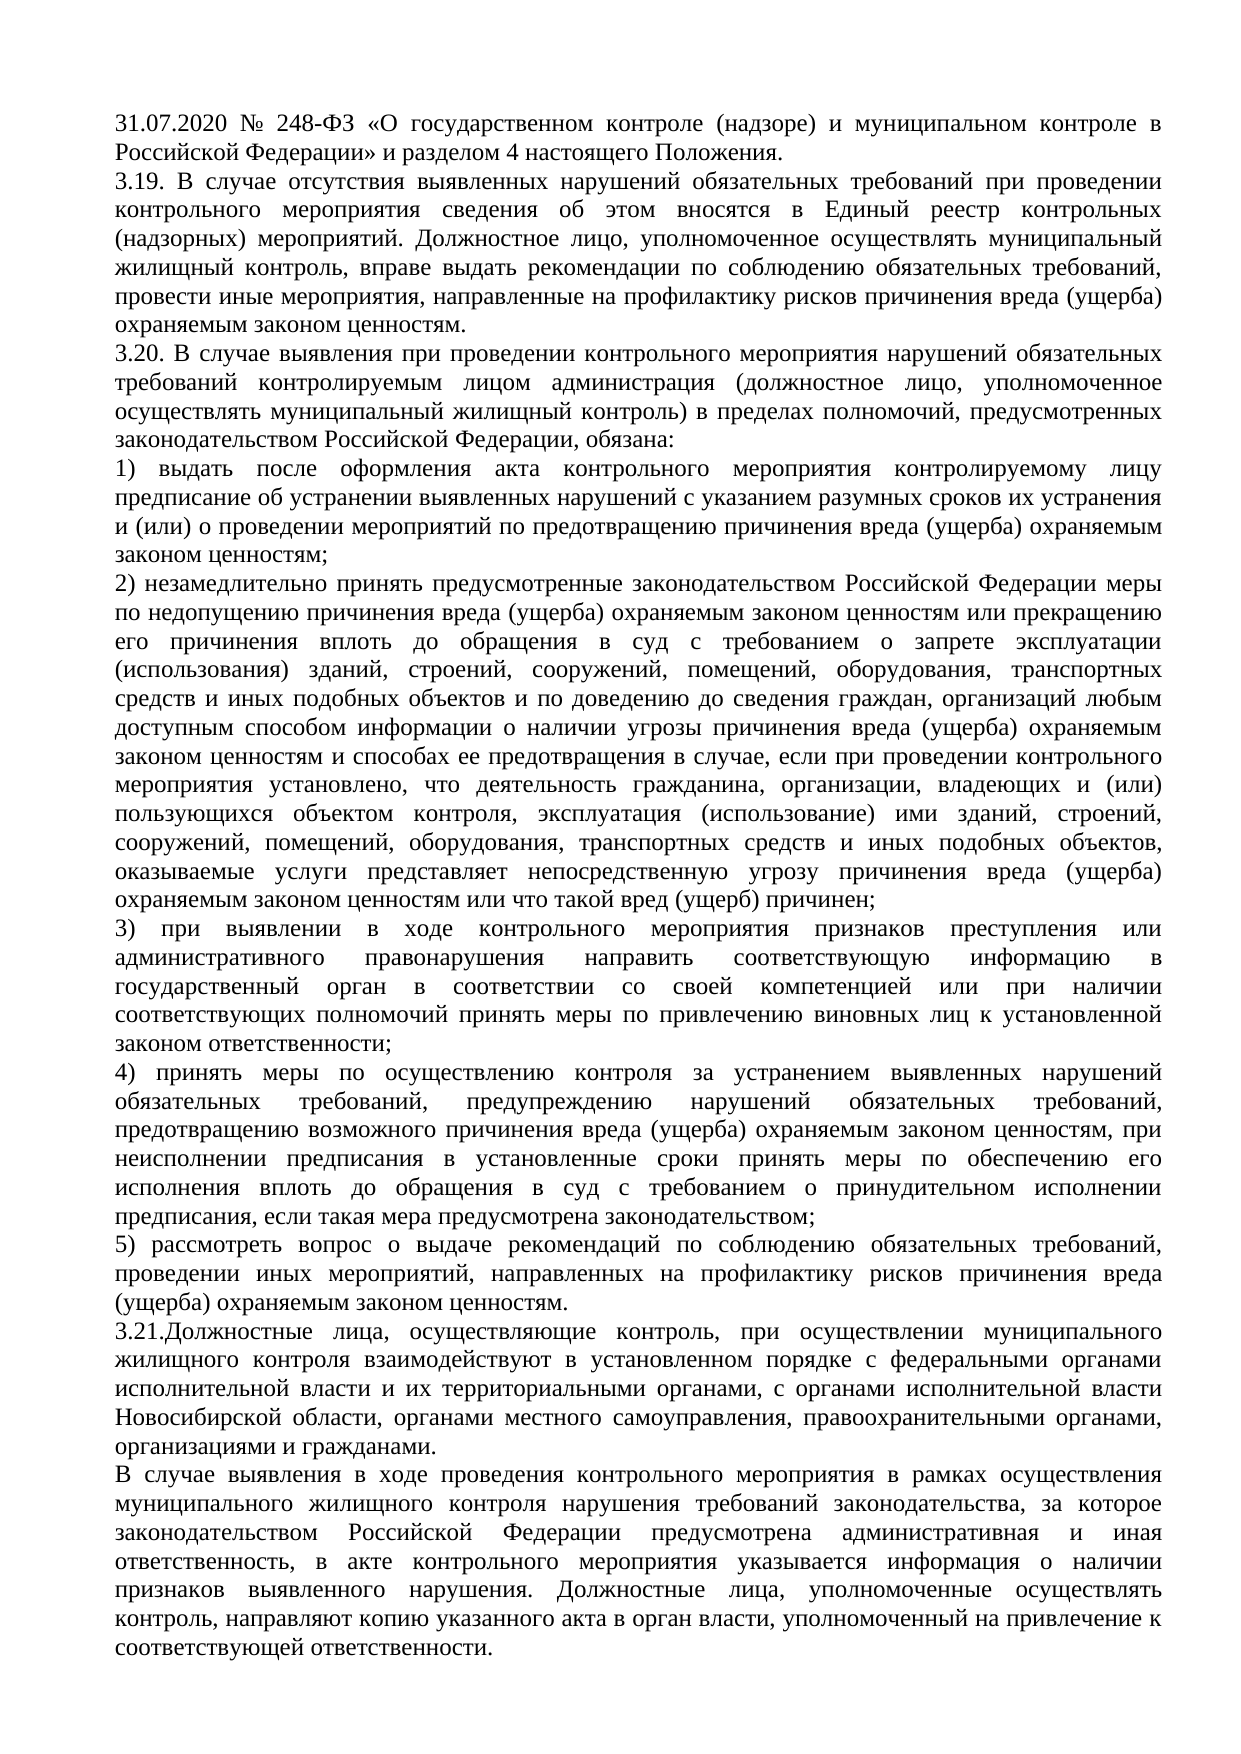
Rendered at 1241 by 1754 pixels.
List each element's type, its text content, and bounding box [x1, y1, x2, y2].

text 2) незамедлительно принять предусмотренные законодательством Российской Федерации меры по недопущению причинения вреда (ущерба) охраняемым законом ценностям или прекращению его причинения вплоть до обращения в суд с требованием о запрете эксплуатации (использования) зданий, строений, сооружений, помещений, оборудования, транспортных средств и иных подобных объектов и по доведению до сведения граждан, организаций любым доступным способом информации о наличии угрозы причинения вреда (ущерба) охраняемым законом ценностям и способах ее предотвращения в случае, если при проведении контрольного мероприятия установлено, что деятельность гражданина, организации, владеющих и (или) пользующихся объектом контроля, эксплуатация (использование) ими зданий, строений, сооружений, помещений, оборудования, транспортных средств и иных подобных объектов, оказываемые услуги представляет непосредственную угрозу причинения вреда (ущерба) охраняемым законом ценностям или что такой вред (ущерб) причинен; [114, 568, 1163, 913]
text 1) выдать после оформления акта контрольного мероприятия контролируемому лицу предписание об устранении выявленных нарушений с указанием разумных сроков их устранения и (или) о проведении мероприятий по предотвращению причинения вреда (ущерба) охраняемым законом ценностям; [114, 453, 1163, 568]
text 3.20. В случае выявления при проведении контрольного мероприятия нарушений обязательных требований контролируемым лицом администрация (должностное лицо, уполномоченное осуществлять муниципальный жилищный контроль) в пределах полномочий, предусмотренных законодательством Российской Федерации, обязана: [114, 338, 1163, 453]
text 5) рассмотреть вопрос о выдаче рекомендаций по соблюдению обязательных требований, проведении иных мероприятий, направленных на профилактику рисков причинения вреда (ущерба) охраняемым законом ценностям. [114, 1229, 1163, 1316]
text 4) принять меры по осуществлению контроля за устранением выявленных нарушений обязательных требований, предупреждению нарушений обязательных требований, предотвращению возможного причинения вреда (ущерба) охраняемым законом ценностям, при неисполнении предписания в установленные сроки принять меры по обеспечению его исполнения вплоть до обращения в суд с требованием о принудительном исполнении предписания, если такая мера предусмотрена законодательством; [114, 1057, 1163, 1136]
text 3) при выявлении в ходе контрольного мероприятия признаков преступления или административного правонарушения направить соответствующую информацию в государственный орган в соответствии со своей компетенцией или при наличии соответствующих полномочий принять меры по привлечению виновных лиц к установленной законом ответственности; [114, 913, 1163, 1057]
text 3.19. В случае отсутствия выявленных нарушений обязательных требований при проведении контрольного мероприятия сведения об этом вносятся в Единый реестр контрольных (надзорных) мероприятий. Должностное лицо, уполномоченное осуществлять муниципальный жилищный контроль, вправе выдать рекомендации по соблюдению обязательных требований, провести иные мероприятия, направленные на профилактику рисков причинения вреда (ущерба) охраняемым законом ценностям. [114, 166, 1163, 338]
text В случае выявления в ходе проведения контрольного мероприятия в рамках осуществления муниципального жилищного контроля нарушения требований законодательства, за которое законодательством Российской Федерации предусмотрена административная и иная ответственность, в акте контрольного мероприятия указывается информация о наличии признаков выявленного нарушения. Должностные лица, уполномоченные осуществлять контроль, направляют копию указанного акта в орган власти, уполномоченный на привлечение к соответствующей ответственности. [114, 1459, 1163, 1661]
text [114, 108, 1163, 166]
text 3.21.Должностные лица, осуществляющие контроль, при осуществлении муниципального жилищного контроля взаимодействуют в установленном порядке с федеральными органами исполнительной власти и их территориальными органами, с органами исполнительной власти Новосибирской области, органами местного самоуправления, правоохранительными органами, организациями и гражданами. [114, 1316, 1163, 1459]
